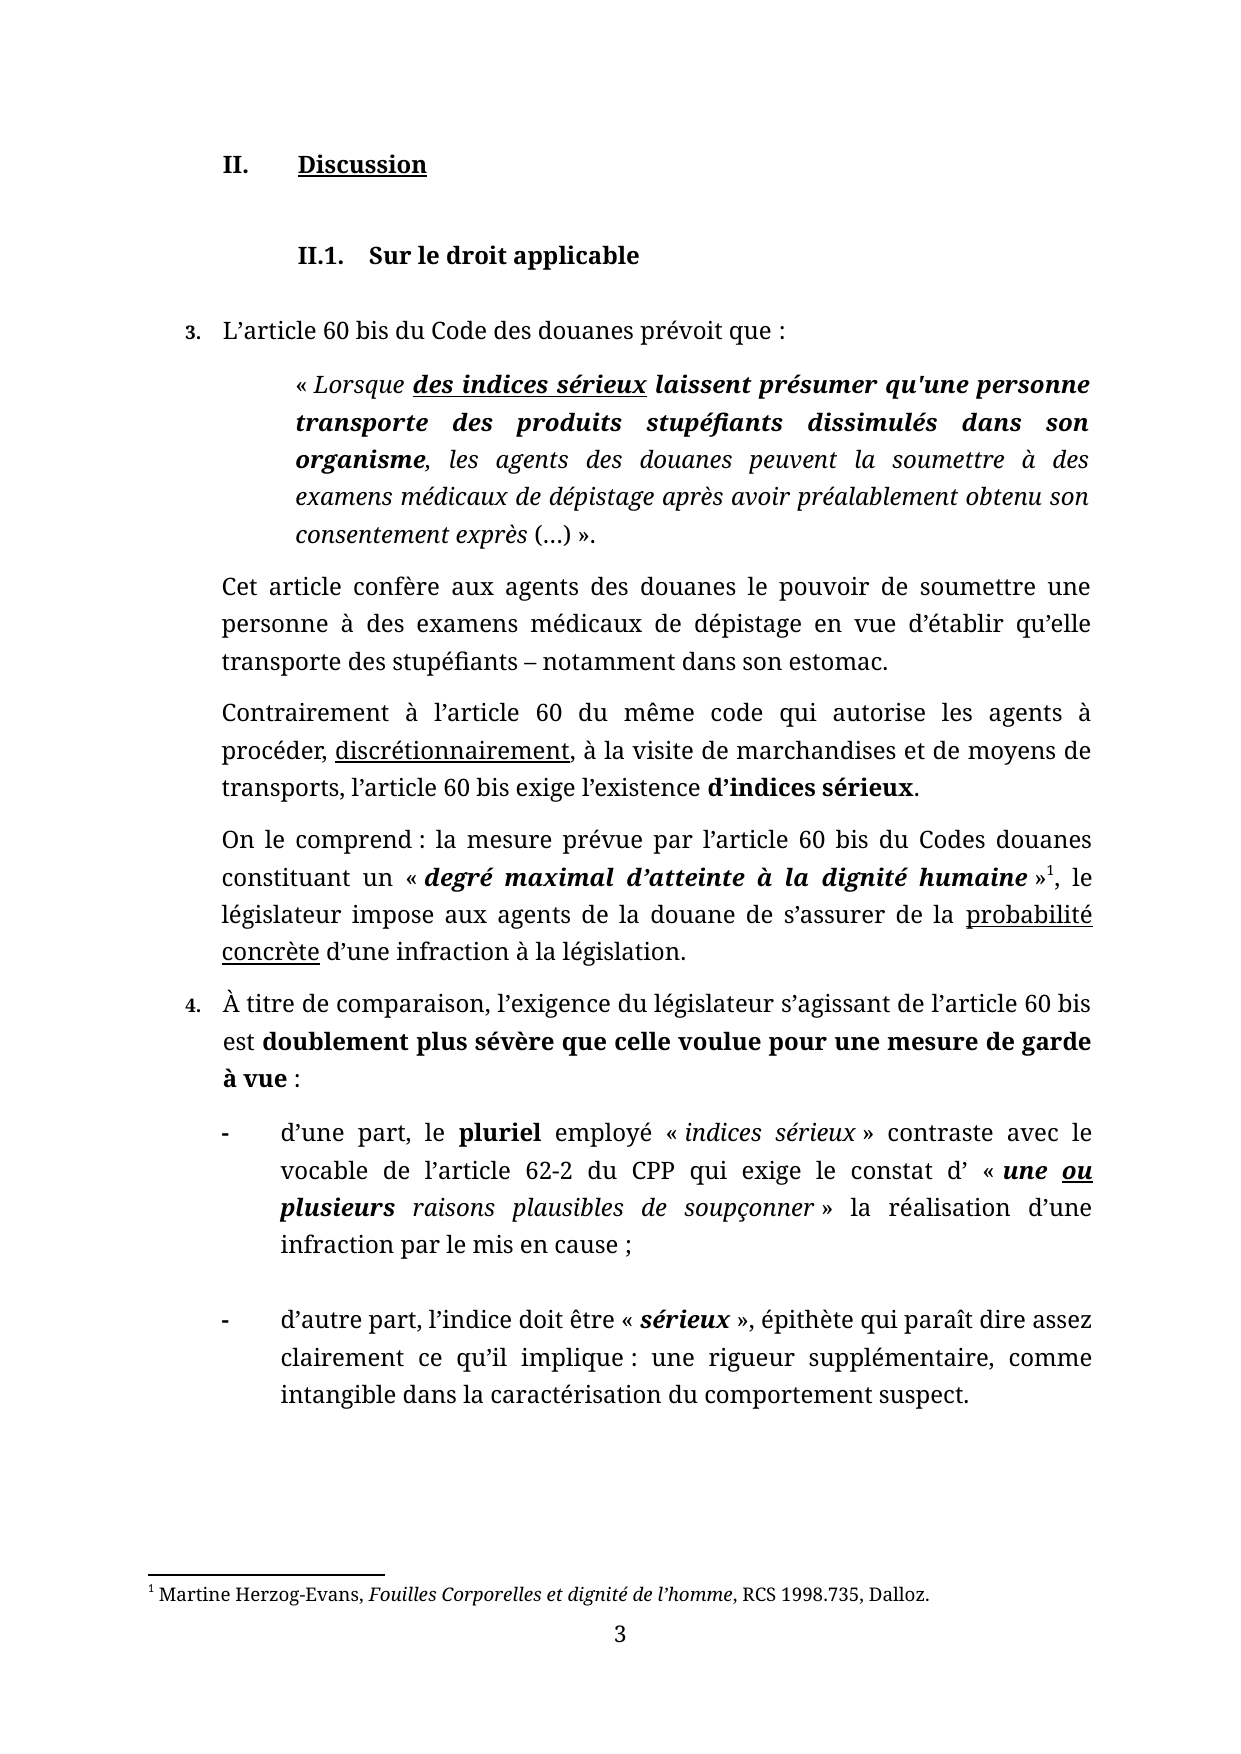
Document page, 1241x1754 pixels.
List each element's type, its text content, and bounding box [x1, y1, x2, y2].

list « Lorsque des indices sérieux laissent présumer qu'une personne transporte des produits stupéfiants dissimulés dans son organisme, les agents des douanes peuvent la soumettre à des examens médicaux de dépistage après avoir préalablement obtenu son consentement exprès (…) ». [295, 368, 1093, 550]
list d’autre part, l’indice doit être « sérieux », épithète qui paraît dire assez clairement ce qu’il implique : une rigueur supplémentaire, comme intangible dans la caractérisation du comportement suspect. [221, 1303, 1093, 1410]
list À titre de comparaison, l’exigence du législateur s’agissant de l’article 60 bis est doublement plus sévère que celle voulue pour une mesure de garde à vue : [185, 987, 1093, 1094]
list On le comprend : la mesure prévue par l’article 60 bis du Codes douanes constituant un « degré maximal d’atteinte à la dignité humaine », le législateur impose aux agents de la douane de s’assurer de la probabilité concrète d’une infraction à la législation. [221, 823, 1093, 968]
list Cet article confère aux agents des douanes le pouvoir de soumettre une personne à des examens médicaux de dépistage en vue d’établir qu’elle transporte des stupéfiants – notamment dans son estomac. [221, 569, 1093, 677]
list Discussion [223, 148, 1093, 180]
list Contrairement à l’article 60 du même code qui autorise les agents à procéder, discrétionnairement, à la visite de marchandises et de moyens de transports, l’article 60 bis exige l’existence d’indices sérieux. [221, 696, 1093, 804]
list L’article 60 bis du Code des douanes prévoit que : [185, 314, 1093, 346]
list Sur le droit applicable [298, 239, 1093, 272]
list d’une part, le pluriel employé « indices sérieux » contraste avec le vocable de l’article 62-2 du CPP qui exige le constat d’ « une ou plusieurs raisons plausibles de soupçonner » la réalisation d’une infraction par le mis en cause ; [221, 1116, 1093, 1261]
